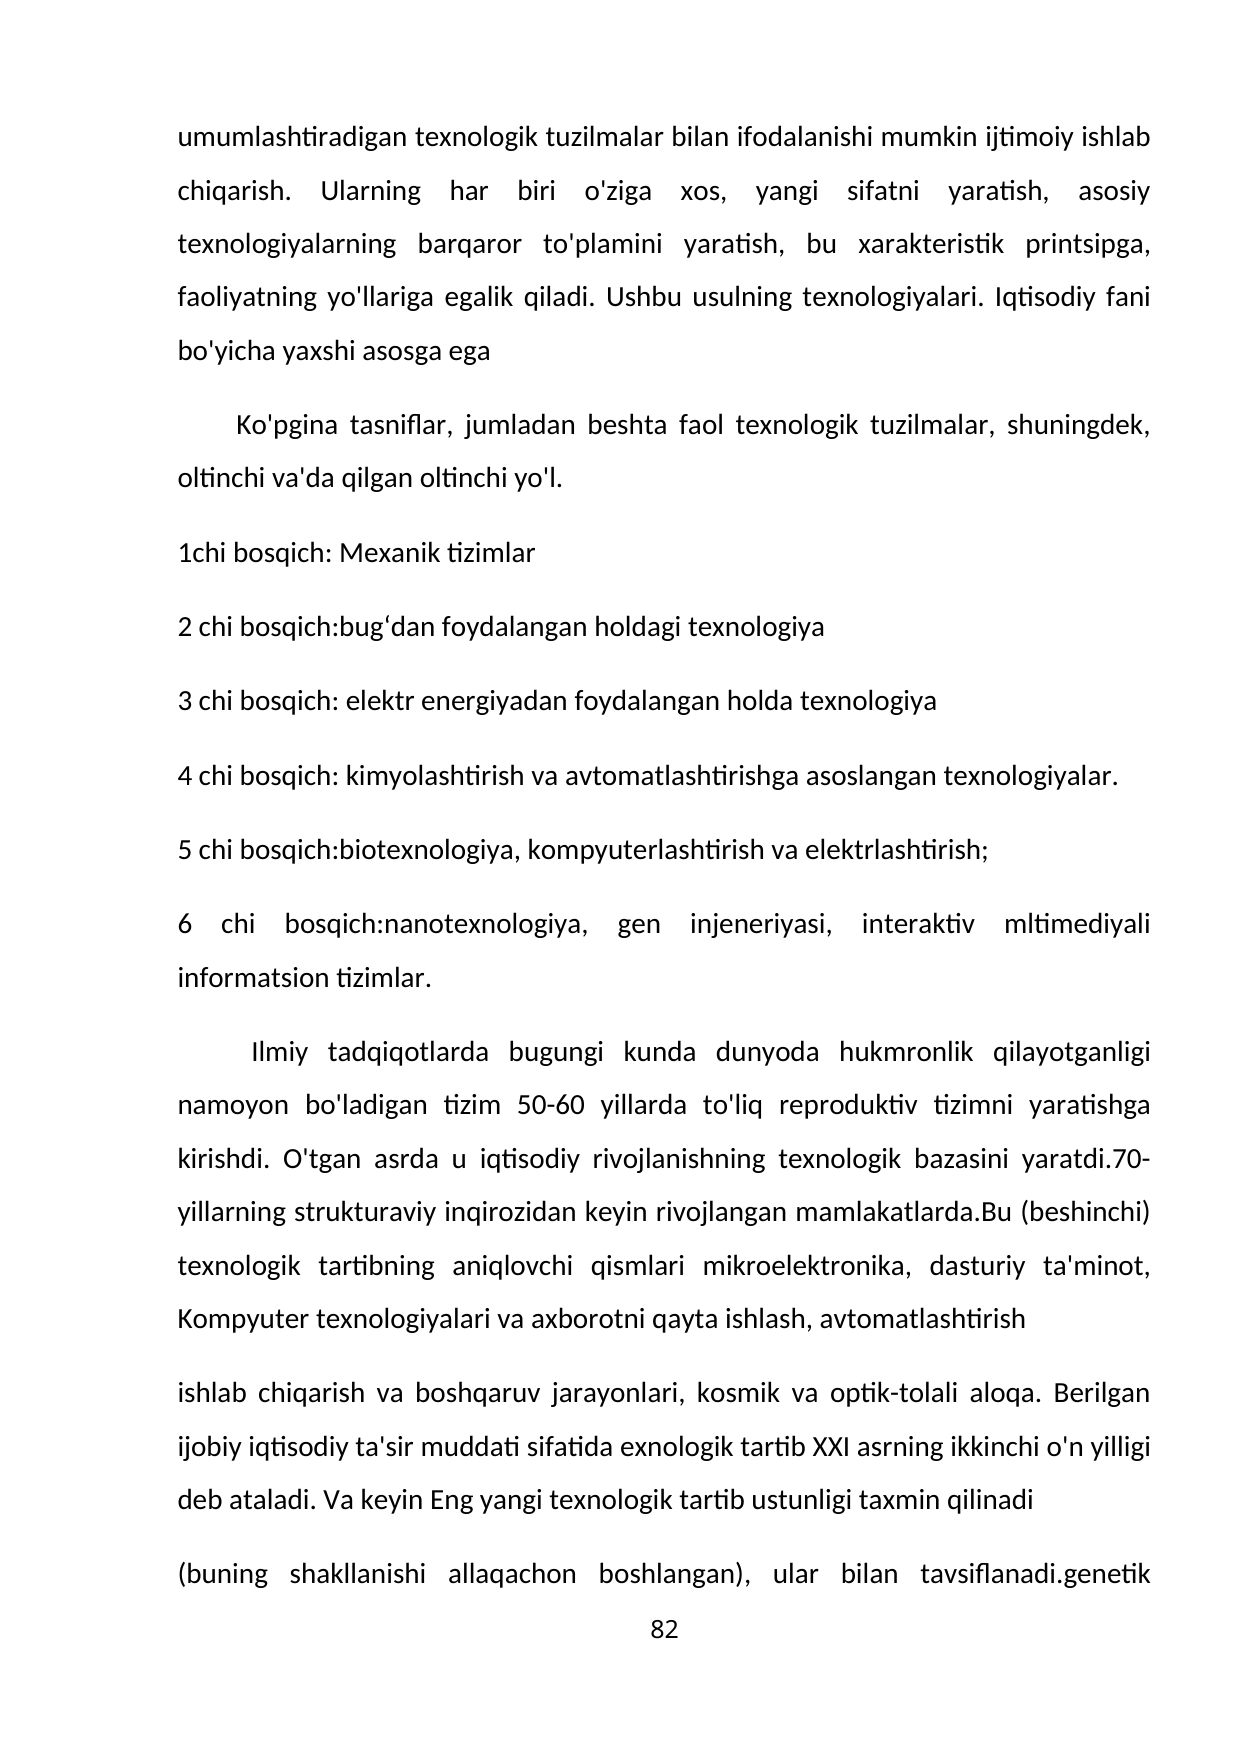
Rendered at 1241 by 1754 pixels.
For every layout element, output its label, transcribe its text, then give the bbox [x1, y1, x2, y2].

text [177, 118, 1152, 367]
text Ko'pgina tasniflar, jumladan beshta faol texnologik tuzilmalar, shuningdek, oltinchi va'da qilgan oltinchi yo'l. [177, 406, 1152, 495]
text ishlab chiqarish va boshqaruv jarayonlari, kosmik va optik-tolali aloqa. Berilgan ijobiy iqtisodiy ta'sir muddati sifatida exnologik tartib XXI asrning ikkinchi o'n yilligi deb ataladi. Va keyin Eng yangi texnologik tartib ustunligi taxmin qilinadi [177, 1374, 1152, 1517]
text 3 chi bosqich: elektr energiyadan foydalangan holda texnologiya [177, 682, 1152, 718]
text Ilmiy tadqiqotlarda bugungi kunda dunyoda hukmronlik qilayotganligi namoyon bo'ladigan tizim 50-60 yillarda to'liq reproduktiv tizimni yaratishga kirishdi. O'tgan asrda u iqtisodiy rivojlanishning texnologik bazasini yaratdi.70-yillarning strukturaviy inqirozidan keyin rivojlangan mamlakatlarda.Bu (beshinchi) texnologik tartibning aniqlovchi qismlari mikroelektronika, dasturiy ta'minot, Kompyuter texnologiyalari va axborotni qayta ishlash, avtomatlashtirish [177, 1033, 1152, 1336]
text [177, 1556, 1152, 1591]
text 6 chi bosqich:nanotexnologiya, gen injeneriyasi, interaktiv mltimediyali informatsion tizimlar. [177, 905, 1152, 994]
text 4 chi bosqich: kimyolashtirish va avtomatlashtirishga asoslangan texnologiyalar. [177, 757, 1152, 792]
text 5 chi bosqich:biotexnologiya, kompyuterlashtirish va elektrlashtirish; [177, 831, 1152, 867]
text 1chi bosqich: Mexanik tizimlar [177, 534, 1152, 569]
text 2 chi bosqich:bug‘dan foydalangan holdagi texnologiya [177, 608, 1152, 644]
